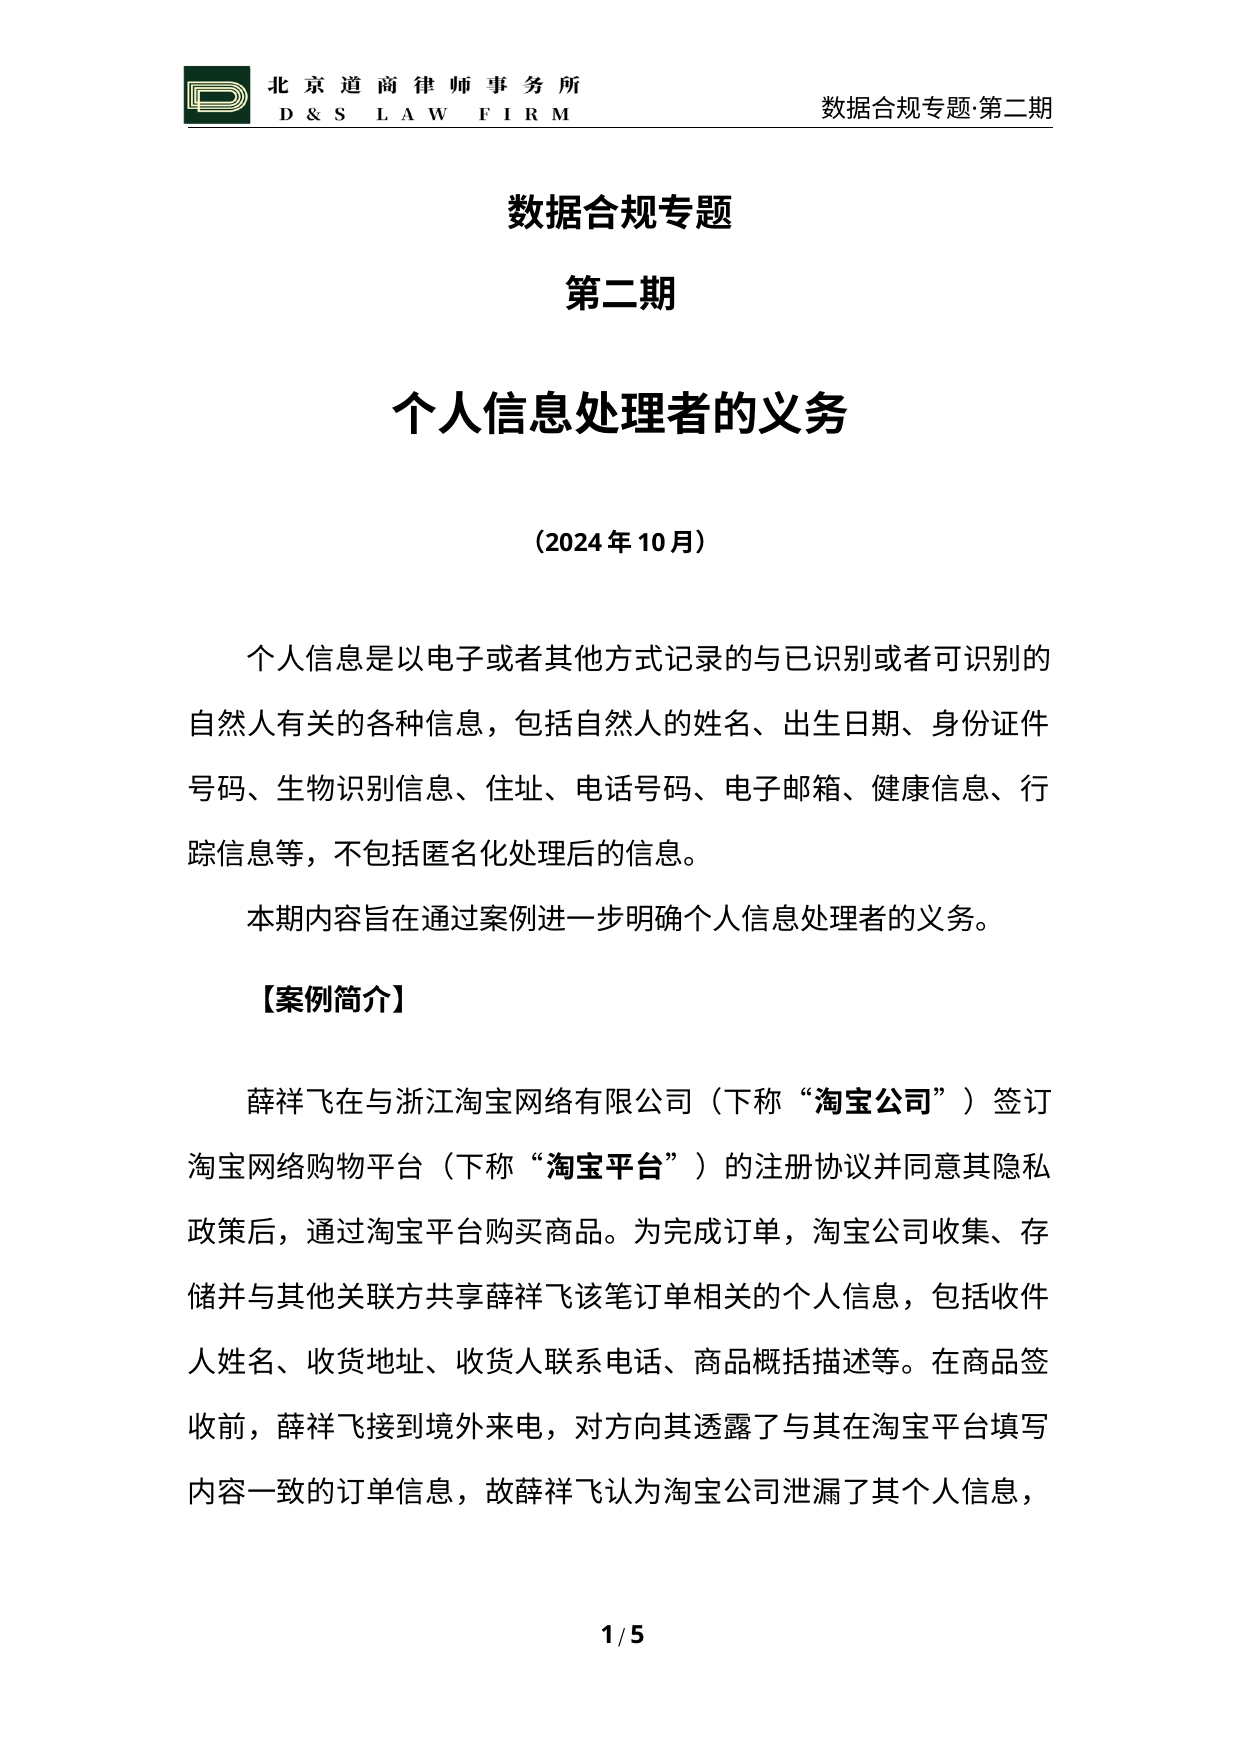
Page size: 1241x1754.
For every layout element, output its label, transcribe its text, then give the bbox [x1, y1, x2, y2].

text （2024年10月） [187, 508, 1053, 573]
picture [158, 47, 580, 148]
text 数据合规专题 [187, 182, 1053, 237]
text 第二期 [187, 264, 1053, 318]
text 个人信息处理者的义务 [187, 361, 1053, 459]
text 个人信息是以电子或者其他方式记录的与已识别或者可识别的自然人有关的各种信息，包括自然人的姓名、出生日期、身份证件号码、生物识别信息、住址、电话号码、电子邮箱、健康信息、行踪信息等，不包括匿名化处理后的信息。 [187, 624, 1053, 884]
text 本期内容旨在通过案例进一步明确个人信息处理者的义务。 [187, 884, 1053, 949]
subtitle 【案例简介】 [187, 965, 1053, 1030]
